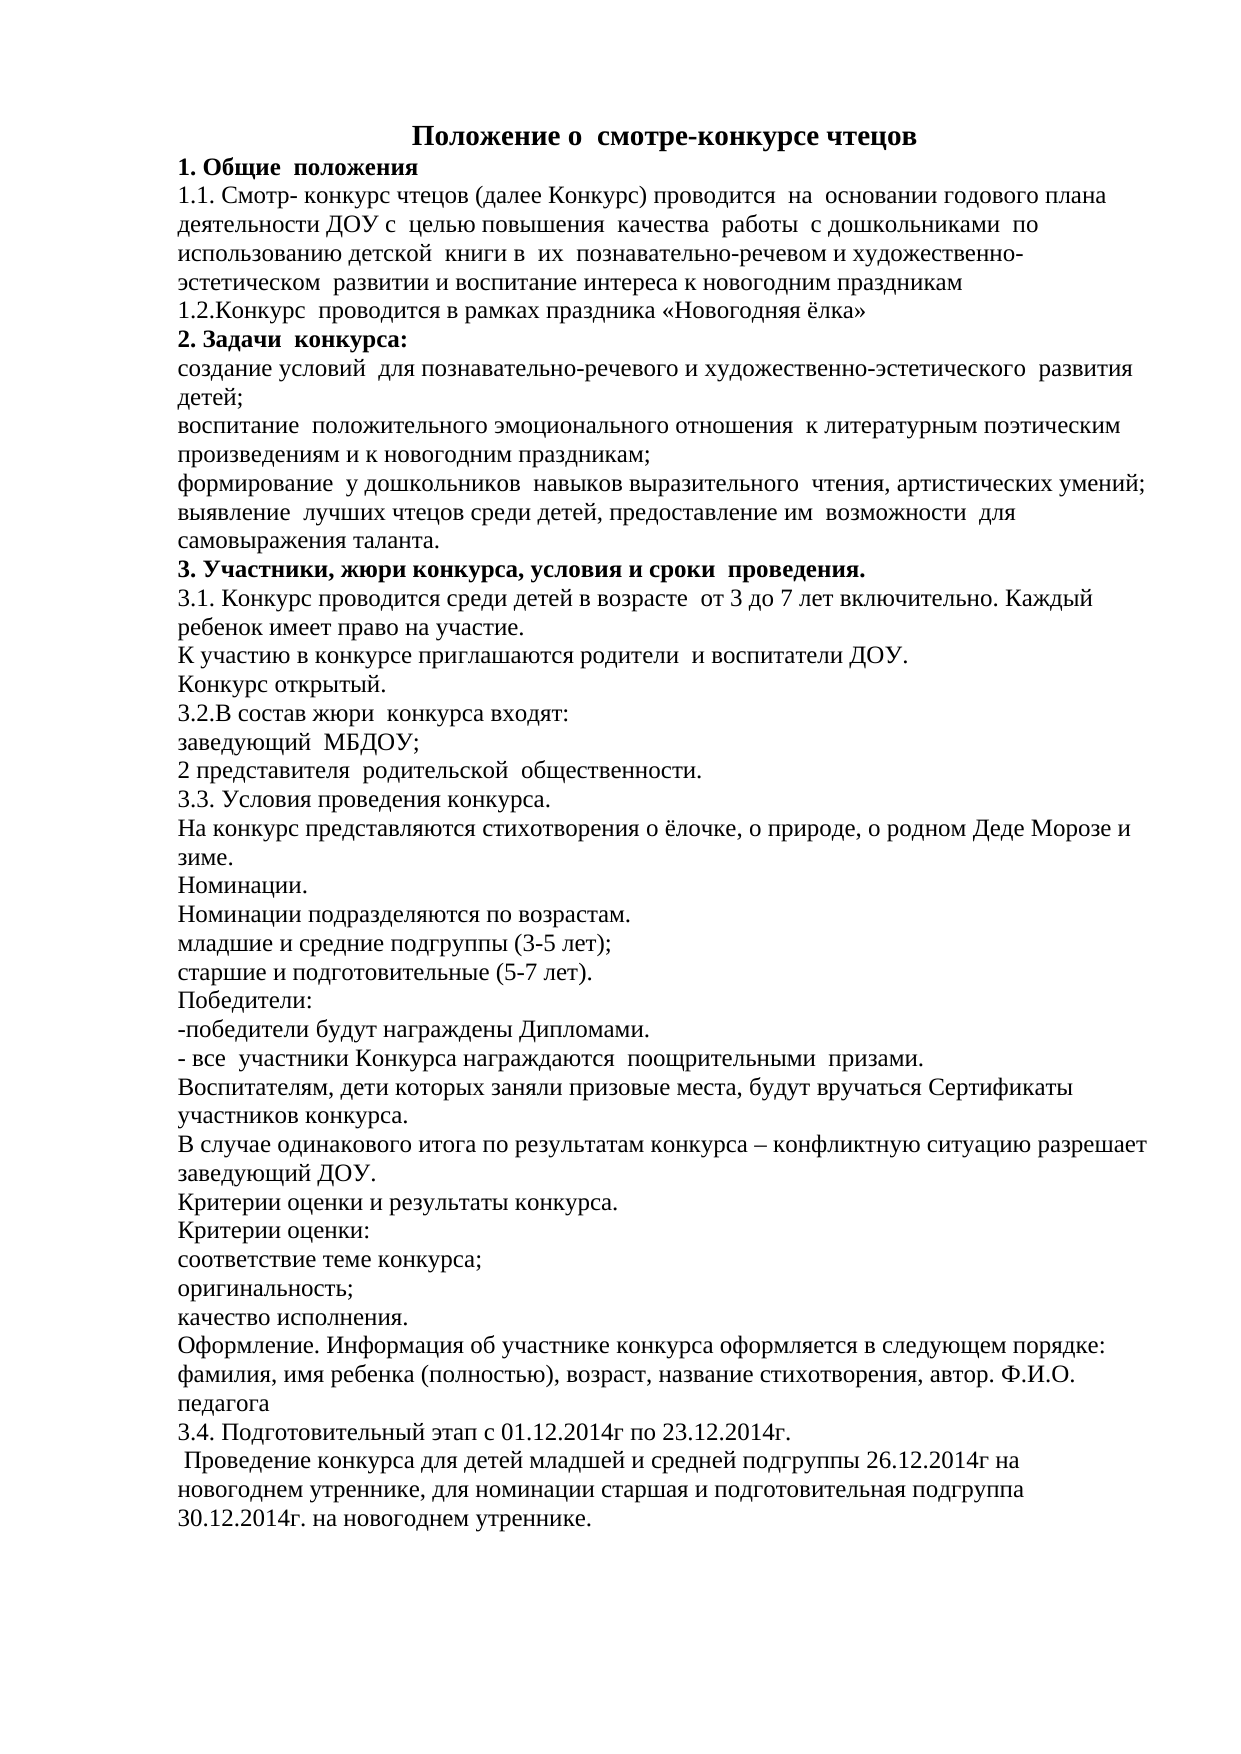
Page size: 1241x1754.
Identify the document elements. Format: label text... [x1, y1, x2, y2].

text 1.2.Конкурс проводится в рамках праздника «Новогодняя ёлка» [177, 295, 1152, 324]
text - все участники Конкурса награждаются поощрительными призами. [177, 1043, 1152, 1072]
text создание условий для познавательно-речевого и художественно-эстетического развития детей; [177, 353, 1152, 410]
text 1.1. Смотр- конкурс чтецов (далее Конкурс) проводится на основании годового плана деятельности ДОУ с целью повышения качества работы с дошкольниками по использованию детской книги в их познавательно-речевом и художественно-эстетическом развитии и воспитание интереса к новогодним праздникам [177, 180, 1152, 295]
text В случае одинакового итога по результатам конкурса – конфликтную ситуацию разрешает заведующий ДОУ. [177, 1129, 1152, 1187]
text выявление лучших чтецов среди детей, предоставление им возможности для самовыражения таланта. [177, 497, 1152, 554]
text 3.4. Подготовительный этап с 01.12.2014г по 23.12.2014г. [177, 1417, 1152, 1445]
text 3.3. Условия проведения конкурса. [177, 784, 1152, 813]
text 3.2.В состав жюри конкурса входят: [177, 698, 1152, 727]
text Победители: [177, 985, 1152, 1014]
text 2 представителя родительской общественности. [177, 755, 1152, 784]
text Оформление. Информация об участнике конкурса оформляется в следующем порядке: фамилия, имя ребенка (полностью), возраст, название стихотворения, автор. Ф.И.О. педагога [177, 1330, 1152, 1417]
text Критерии оценки: [177, 1215, 1152, 1244]
text младшие и средние подгруппы (3-5 лет); [177, 928, 1152, 957]
text качество исполнения. [177, 1302, 1152, 1330]
text заведующий МБДОУ; [177, 727, 1152, 755]
text Конкурс открытый. [177, 669, 1152, 698]
text Воспитателям, дети которых заняли призовые места, будут вручаться Сертификаты участников конкурса. [177, 1072, 1152, 1129]
text -победители будут награждены Дипломами. [177, 1014, 1152, 1043]
text 3. Участники, жюри конкурса, условия и сроки проведения. [177, 554, 1152, 583]
text Номинации подразделяются по возрастам. [177, 899, 1152, 928]
text соответствие теме конкурса; [177, 1244, 1152, 1273]
text оригинальность; [177, 1273, 1152, 1302]
text Номинации. [177, 870, 1152, 899]
text Критерии оценки и результаты конкурса. [177, 1187, 1152, 1215]
text Положение о смотре-конкурсе чтецов [177, 118, 1152, 152]
text 3.1. Конкурс проводится среди детей в возрасте от 3 до 7 лет включительно. Каждый ребенок имеет право на участие. [177, 583, 1152, 640]
text 1. Общие положения [177, 152, 1152, 180]
text старшие и подготовительные (5-7 лет). [177, 957, 1152, 985]
text Проведение конкурса для детей младшей и средней подгруппы 26.12.2014г на новогоднем утреннике, для номинации старшая и подготовительная подгруппа 30.12.2014г. на новогоднем утреннике. [177, 1445, 1152, 1532]
text К участию в конкурсе приглашаются родители и воспитатели ДОУ. [177, 640, 1152, 669]
text На конкурс представляются стихотворения о ёлочке, о природе, о родном Деде Морозе и зиме. [177, 813, 1152, 870]
text формирование у дошкольников навыков выразительного чтения, артистических умений; [177, 468, 1152, 497]
text 2. Задачи конкурса: [177, 324, 1152, 353]
text воспитание положительного эмоционального отношения к литературным поэтическим произведениям и к новогодним праздникам; [177, 410, 1152, 468]
